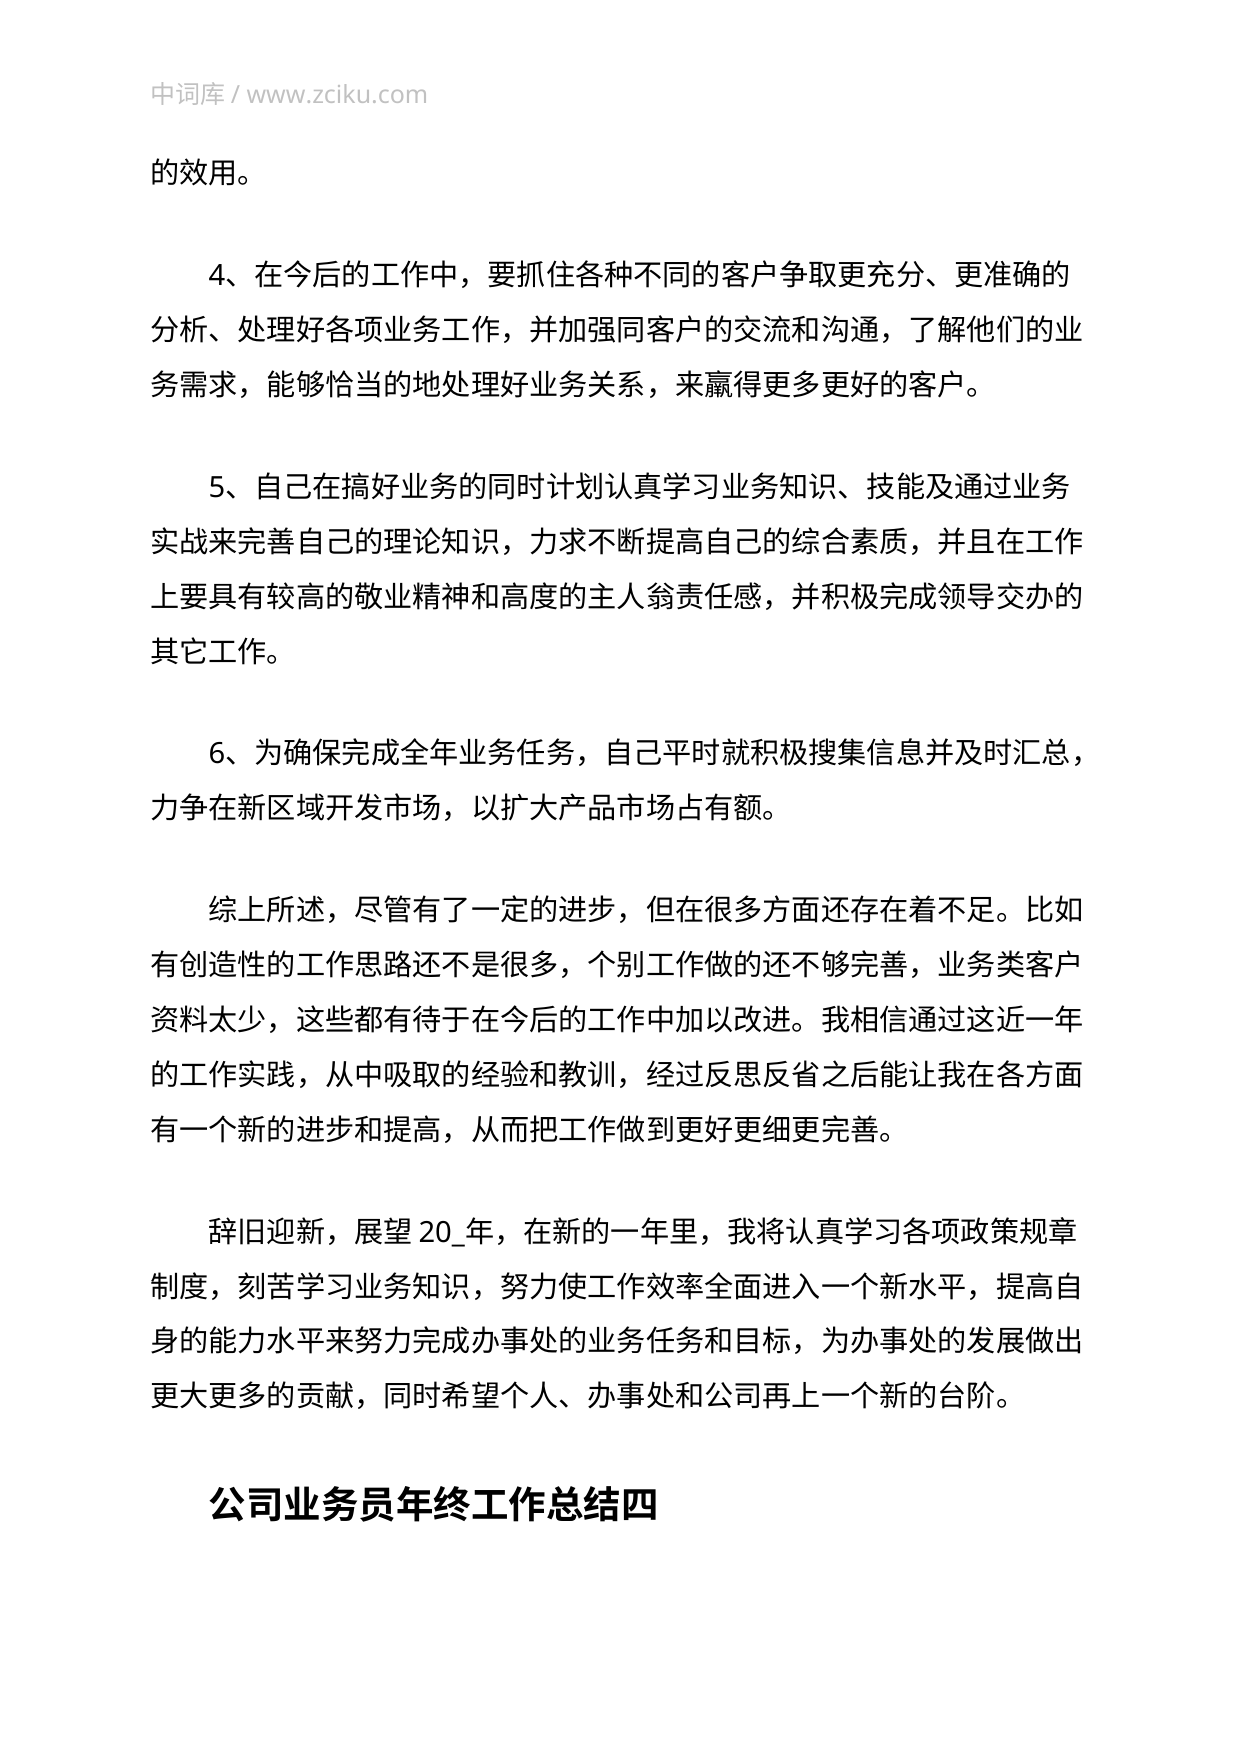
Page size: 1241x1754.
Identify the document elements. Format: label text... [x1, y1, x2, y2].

text 公司业务员年终工作总结四 [150, 1475, 1090, 1529]
text 4、在今后的工作中，要抓住各种不同的客户争取更充分、更准确的分析、处理好各项业务工作，并加强同客户的交流和沟通，了解他们的业务需求，能够恰当的地处理好业务关系，来羸得更多更好的客户。 [150, 252, 1090, 404]
text 5、自己在搞好业务的同时计划认真学习业务知识、技能及通过业务实战来完善自己的理论知识，力求不断提高自己的综合素质，并且在工作上要具有较高的敬业精神和高度的主人翁责任感，并积极完成领导交办的其它工作。 [150, 463, 1090, 671]
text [150, 150, 1090, 192]
text 6、为确保完成全年业务任务，自己平时就积极搜集信息并及时汇总，力争在新区域开发市场，以扩大产品市场占有额。 [150, 730, 1090, 827]
text 辞旧迎新，展望20_年，在新的一年里，我将认真学习各项政策规章制度，刻苦学习业务知识，努力使工作效率全面进入一个新水平，提高自身的能力水平来努力完成办事处的业务任务和目标，为办事处的发展做出更大更多的贡献，同时希望个人、办事处和公司再上一个新的台阶。 [150, 1208, 1090, 1415]
text 综上所述，尽管有了一定的进步，但在很多方面还存在着不足。比如有创造性的工作思路还不是很多，个别工作做的还不够完善，业务类客户资料太少，这些都有待于在今后的工作中加以改进。我相信通过这近一年的工作实践，从中吸取的经验和教训，经过反思反省之后能让我在各方面有一个新的进步和提高，从而把工作做到更好更细更完善。 [150, 887, 1090, 1149]
